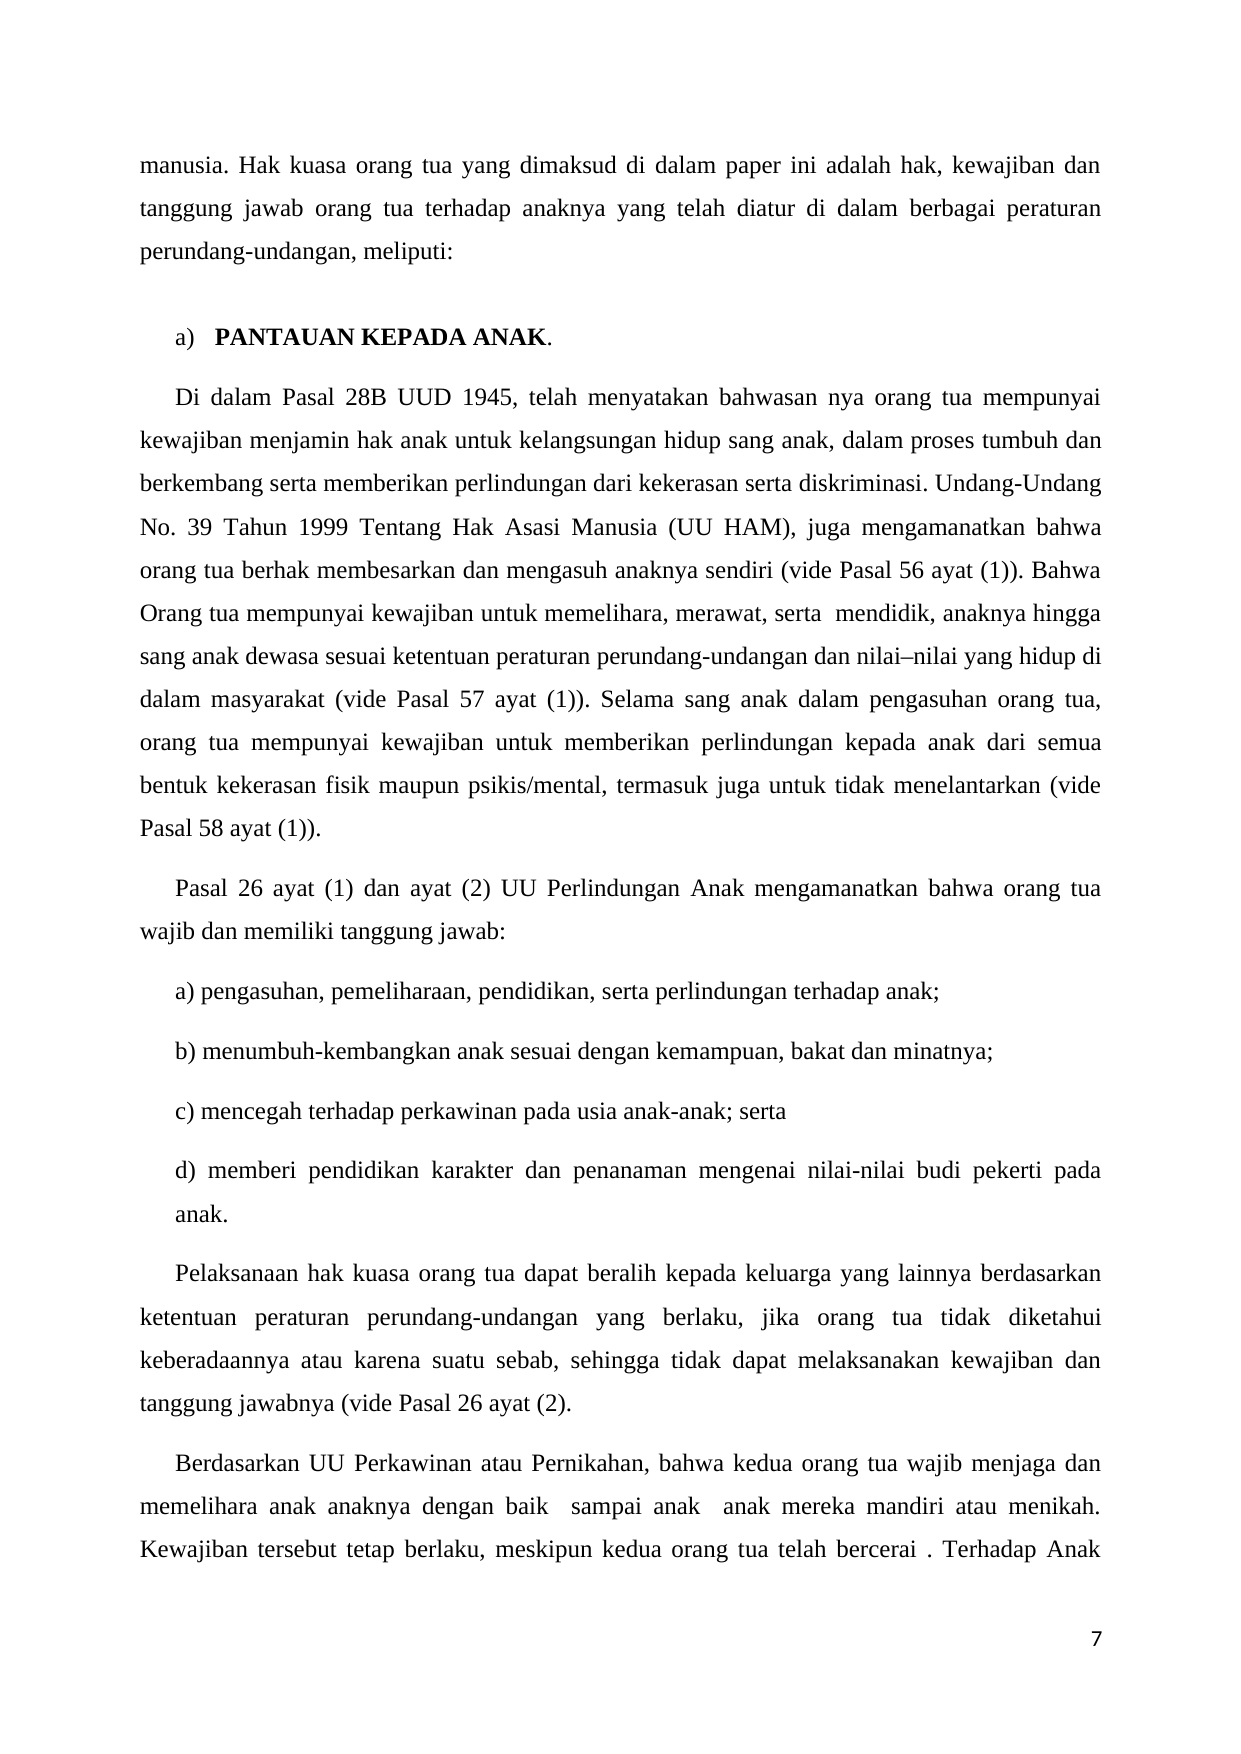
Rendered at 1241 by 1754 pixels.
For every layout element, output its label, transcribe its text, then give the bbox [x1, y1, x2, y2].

list PANTAUAN KEPADA ANAK. [139, 322, 1102, 351]
text Pasal 26 ayat (1) dan ayat (2) UU Perlindungan Anak mengamanatkan bahwa orang tua wajib dan memiliki tanggung jawab: [139, 873, 1102, 945]
text b) menumbuh-kembangkan anak sesuai dengan kemampuan, bakat dan minatnya; [139, 1036, 1102, 1065]
text Pelaksanaan hak kuasa orang tua dapat beralih kepada keluarga yang lainnya berdasarkan ketentuan peraturan perundang-undangan yang berlaku, jika orang tua tidak diketahui keberadaannya atau karena suatu sebab, sehingga tidak dapat melaksanakan kewajiban dan tanggung jawabnya (vide Pasal 26 ayat (2). [139, 1258, 1102, 1417]
text Di dalam Pasal 28B UUD 1945, telah menyatakan bahwasan nya orang tua mempunyai kewajiban menjamin hak anak untuk kelangsungan hidup sang anak, dalam proses tumbuh dan berkembang serta memberikan perlindungan dari kekerasan serta diskriminasi. Undang-Undang No. 39 Tahun 1999 Tentang Hak Asasi Manusia (UU HAM), juga mengamanatkan bahwa orang tua berhak membesarkan dan mengasuh anaknya sendiri (vide Pasal 56 ayat (1)). Bahwa Orang tua mempunyai kewajiban untuk memelihara, merawat, serta mendidik, anaknya hingga sang anak dewasa sesuai ketentuan peraturan perundang-undangan dan nilai–nilai yang hidup di dalam masyarakat (vide Pasal 57 ayat (1)). Selama sang anak dalam pengasuhan orang tua, orang tua mempunyai kewajiban untuk memberikan perlindungan kepada anak dari semua bentuk kekerasan fisik maupun psikis/mental, termasuk juga untuk tidak menelantarkan (vide Pasal 58 ayat (1)). [139, 382, 1102, 842]
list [139, 150, 1102, 265]
text d) memberi pendidikan karakter dan penanaman mengenai nilai-nilai budi pekerti pada anak. [139, 1156, 1102, 1227]
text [139, 1448, 1102, 1563]
text c) mencegah terhadap perkawinan pada usia anak-anak; serta [139, 1096, 1102, 1124]
text a) pengasuhan, pemeliharaan, pendidikan, serta perlindungan terhadap anak; [139, 976, 1102, 1005]
